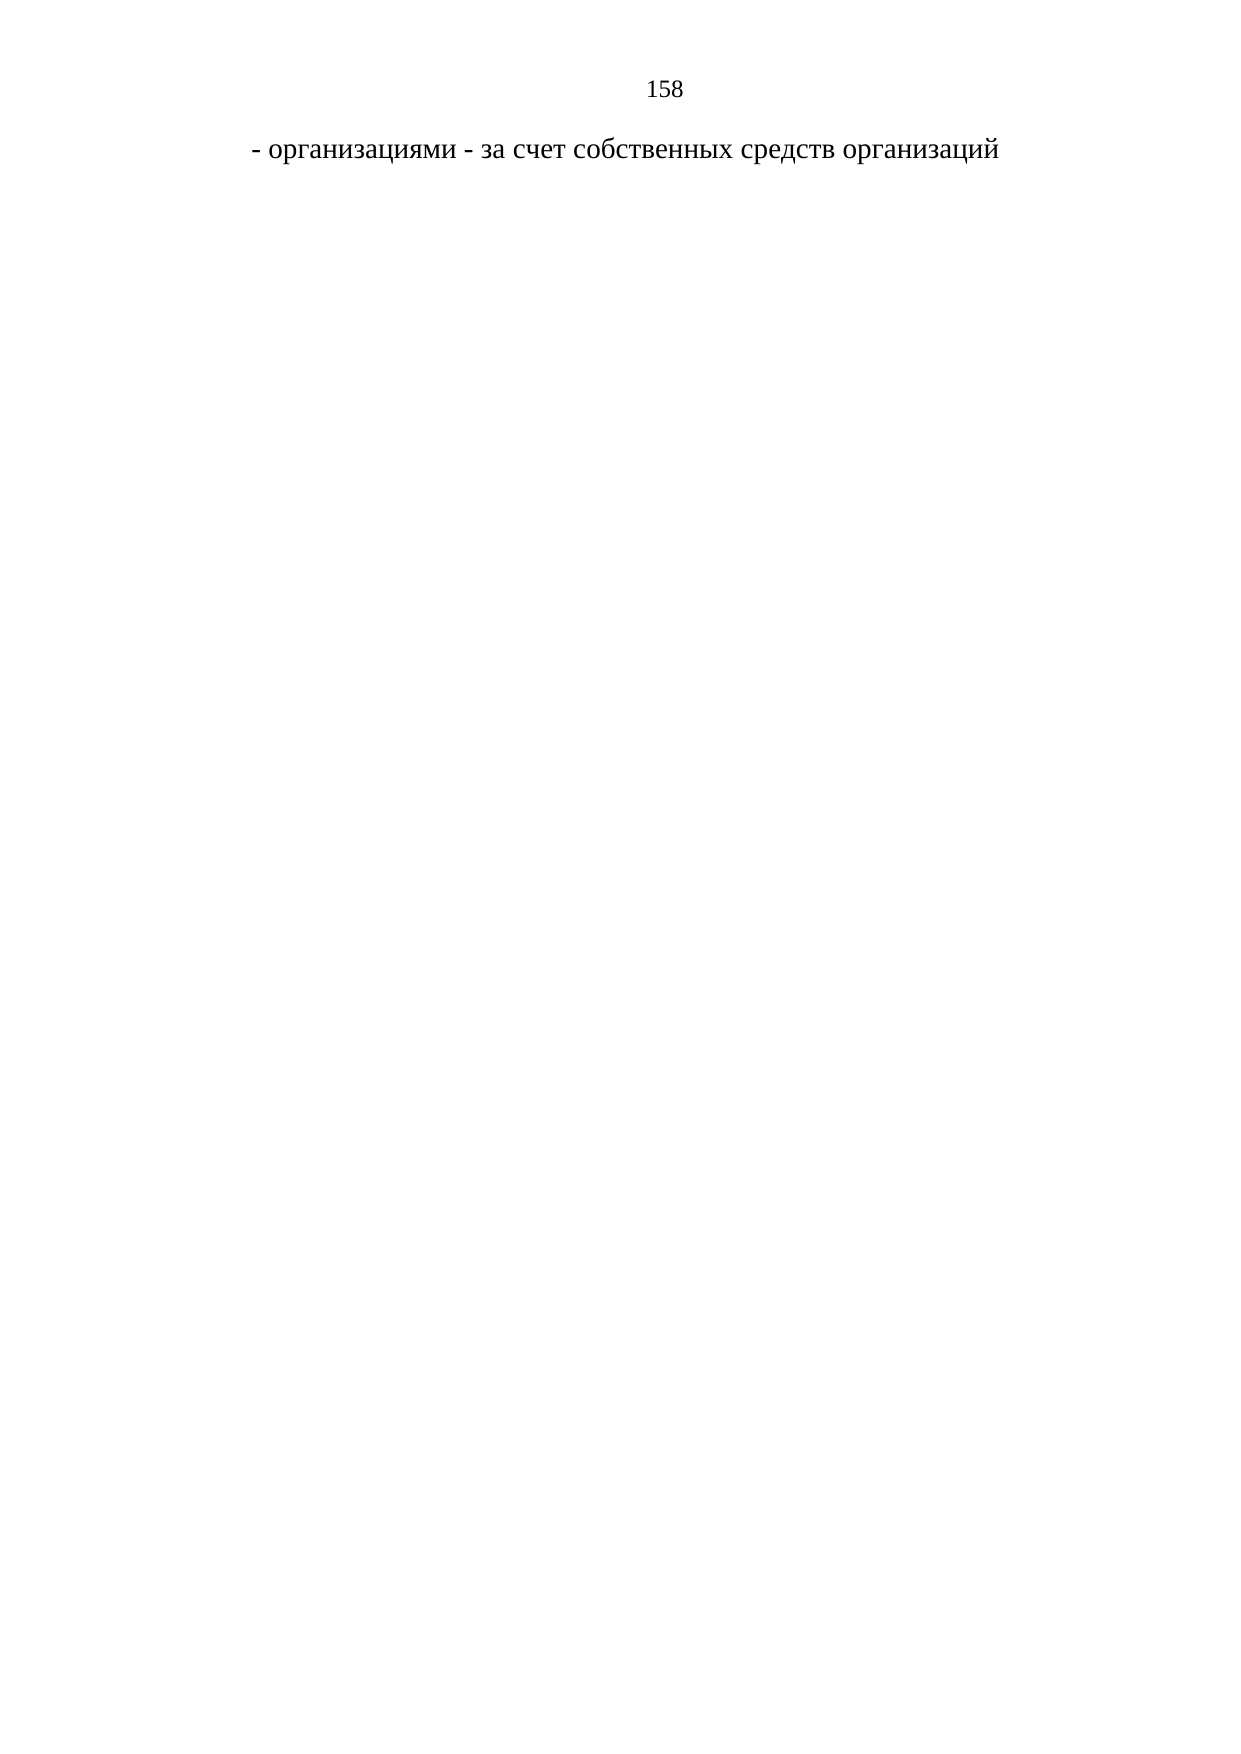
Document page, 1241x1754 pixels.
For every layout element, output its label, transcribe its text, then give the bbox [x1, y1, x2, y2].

text - организациями - за счет собственных средств организаций [177, 131, 1152, 167]
